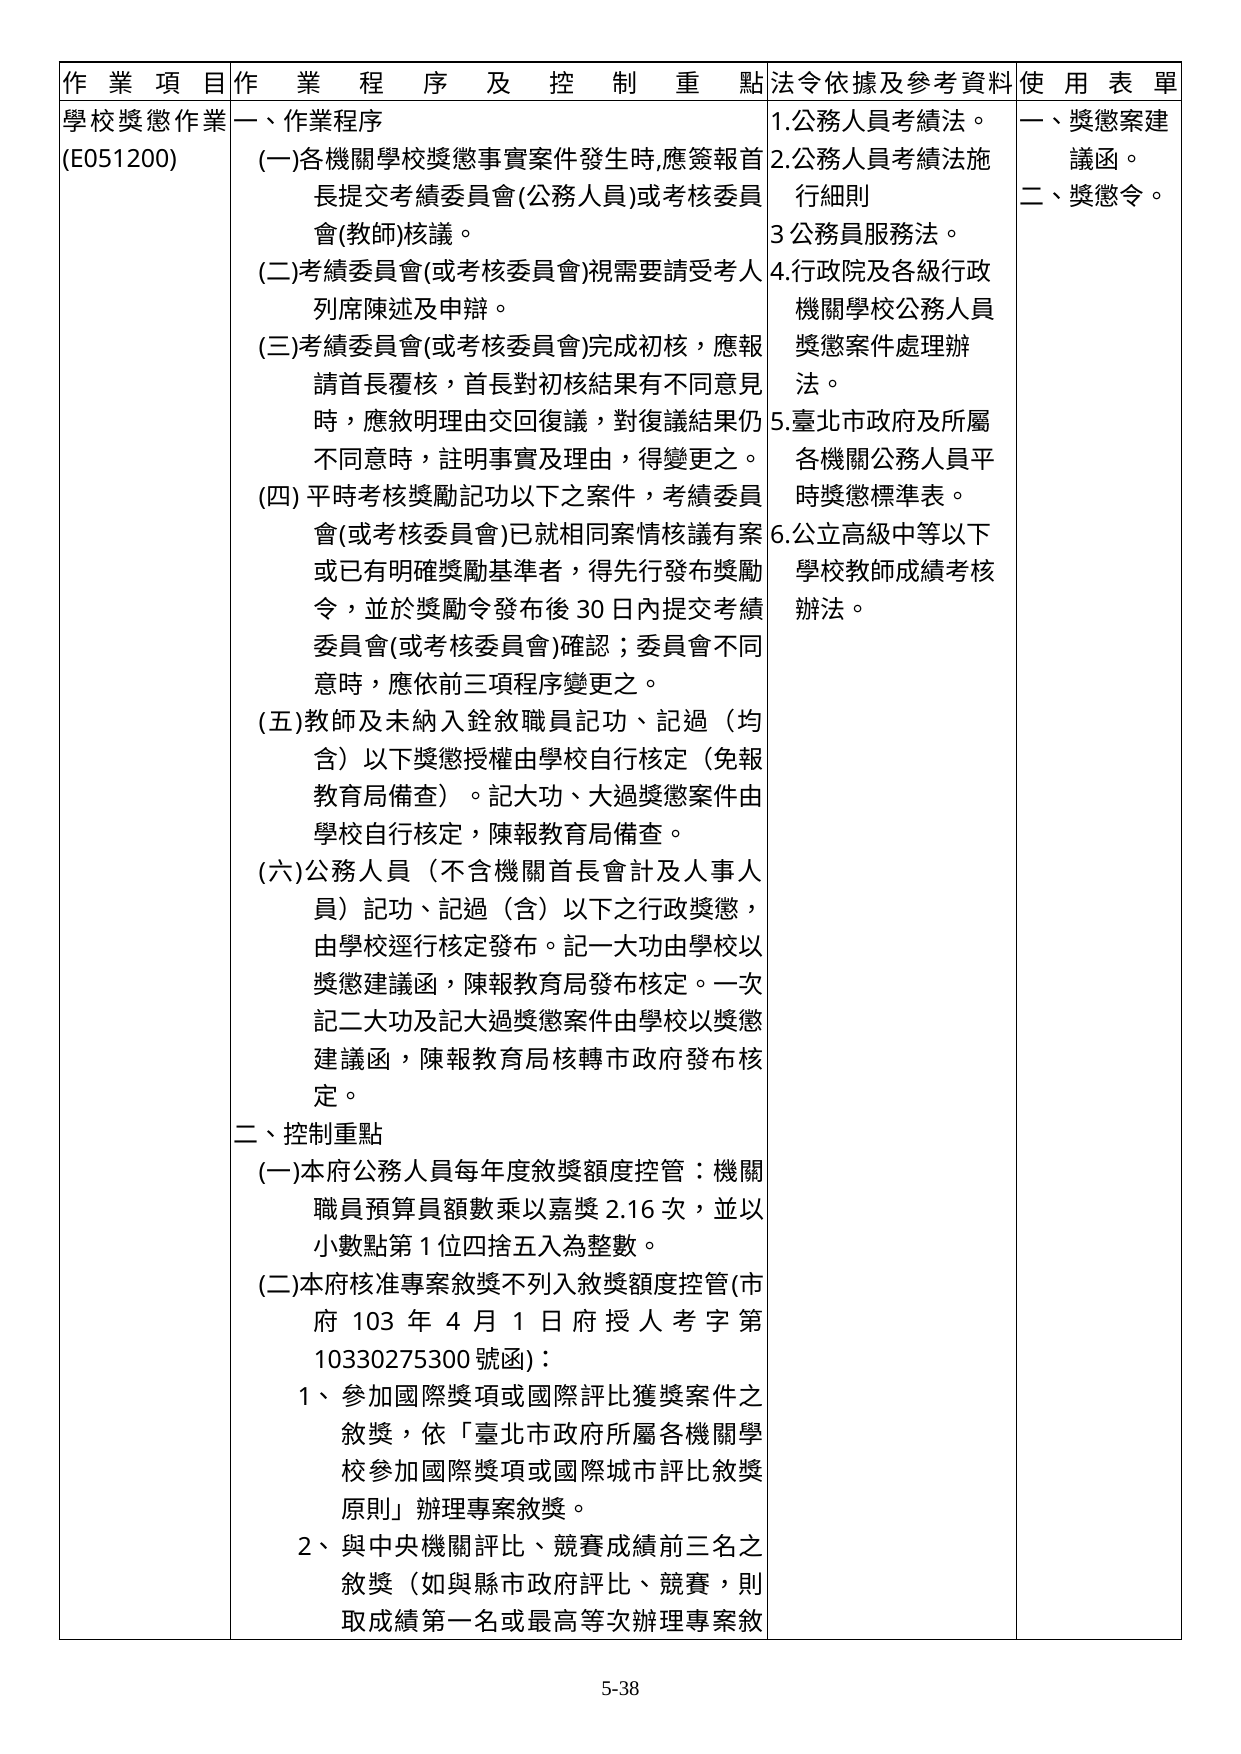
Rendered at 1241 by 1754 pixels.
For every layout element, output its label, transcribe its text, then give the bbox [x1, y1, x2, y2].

table_header 使用表單 [1017, 63, 1181, 100]
table_header 法令依據及參考資料 [768, 63, 1016, 100]
table_header 作業程序及控制重點 [231, 63, 767, 100]
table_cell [768, 101, 1016, 1638]
table_cell 學校獎懲作業(E051200) [60, 101, 230, 1638]
table_header 作業項目 [60, 63, 230, 100]
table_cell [231, 101, 767, 1638]
table_cell 一、獎懲案建議函。 二、獎懲令。 [1017, 101, 1181, 1638]
